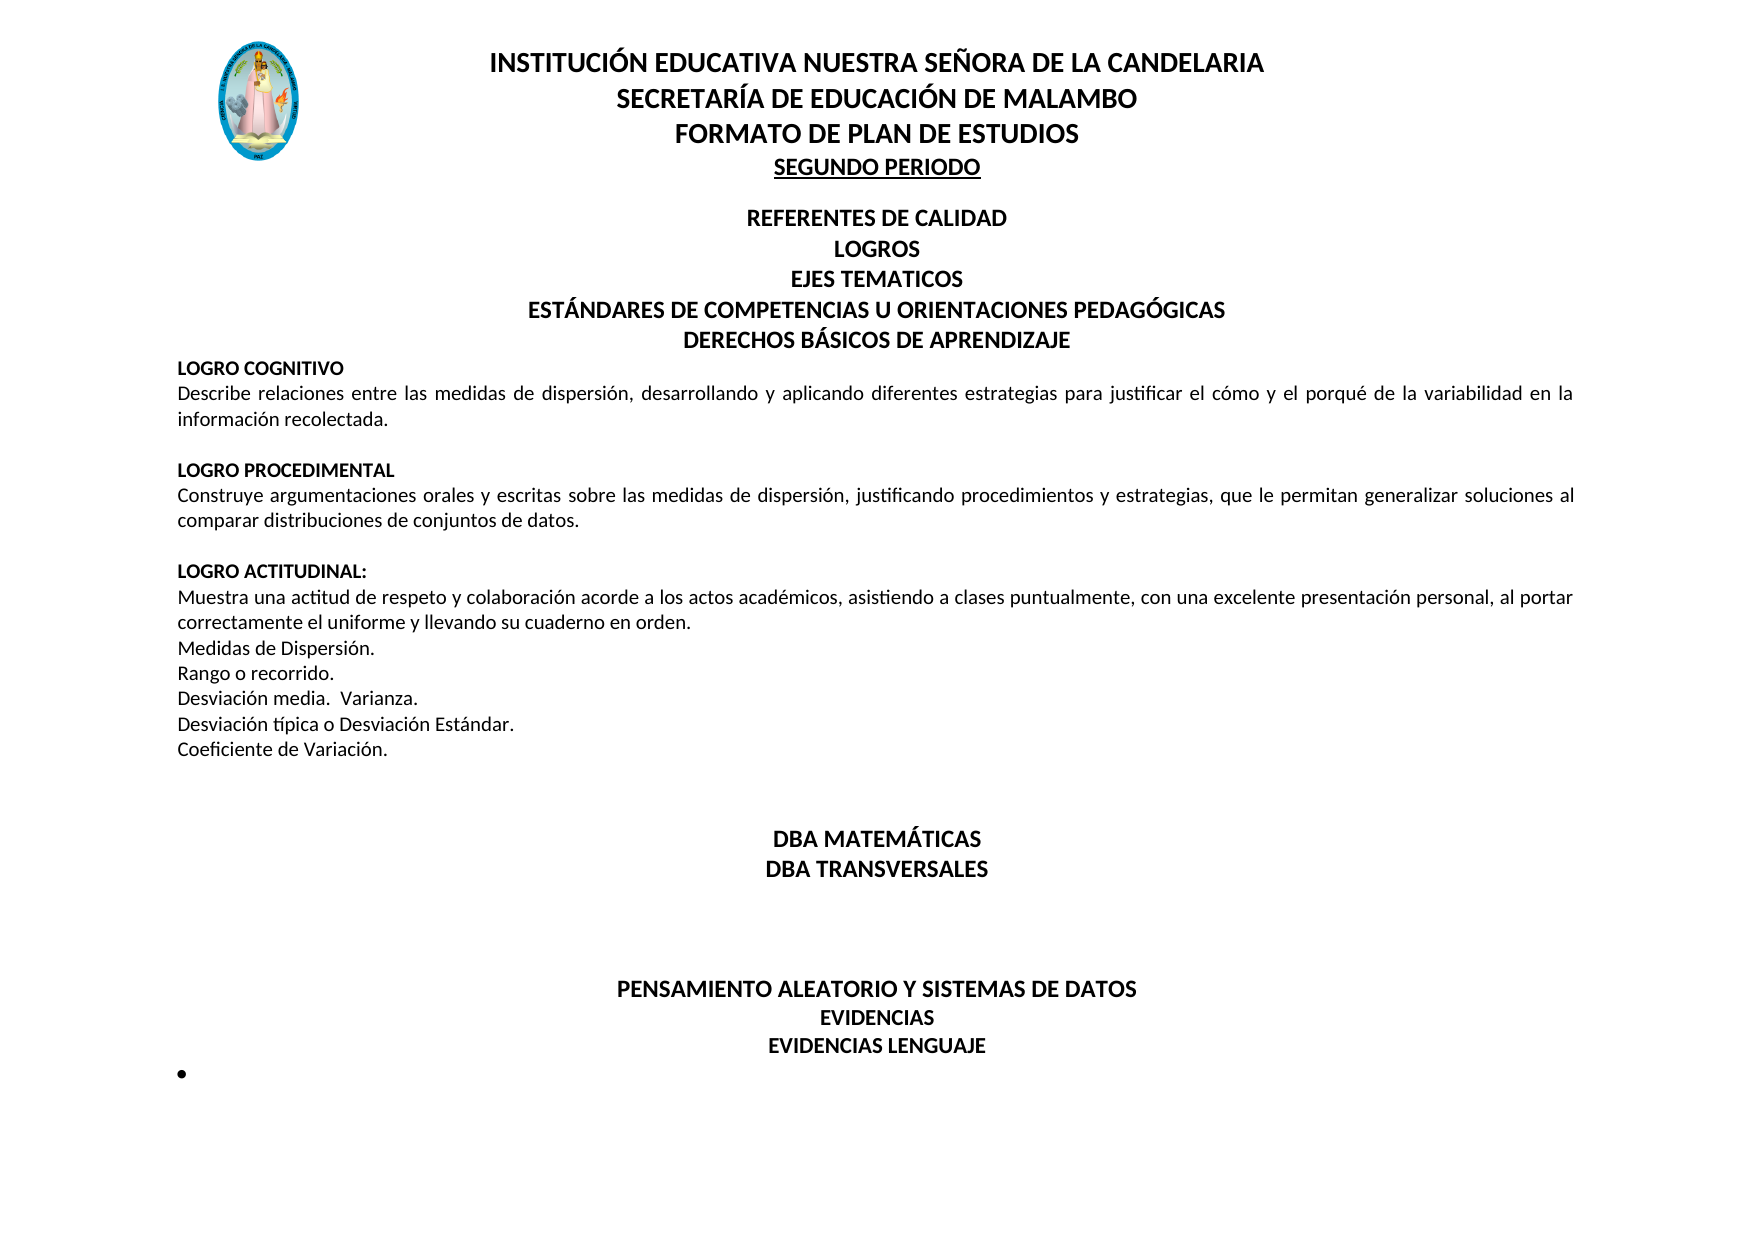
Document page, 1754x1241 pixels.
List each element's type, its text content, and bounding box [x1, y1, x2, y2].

picture [226, 49, 291, 151]
picture [212, 41, 252, 151]
picture [265, 41, 305, 151]
text SEGUNDO PERIODO [177, 151, 1577, 182]
